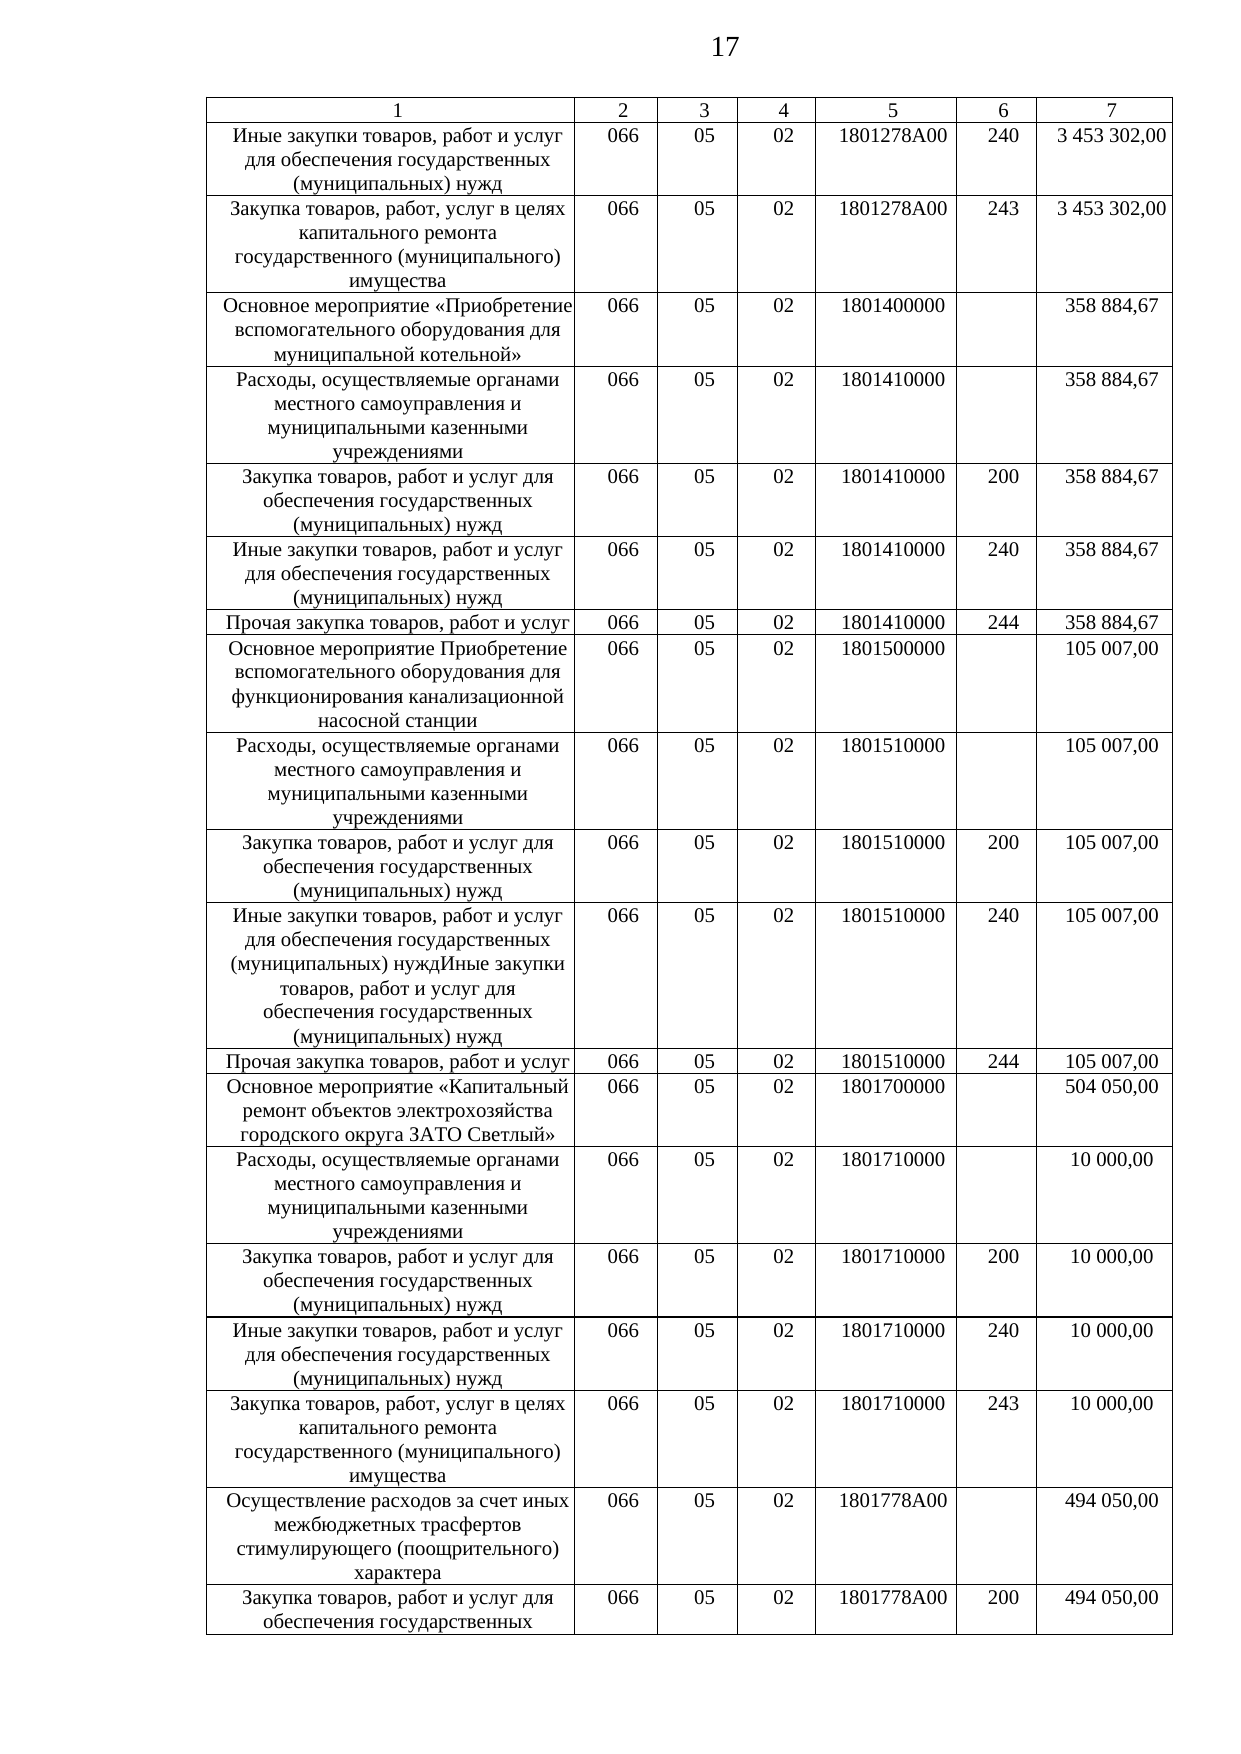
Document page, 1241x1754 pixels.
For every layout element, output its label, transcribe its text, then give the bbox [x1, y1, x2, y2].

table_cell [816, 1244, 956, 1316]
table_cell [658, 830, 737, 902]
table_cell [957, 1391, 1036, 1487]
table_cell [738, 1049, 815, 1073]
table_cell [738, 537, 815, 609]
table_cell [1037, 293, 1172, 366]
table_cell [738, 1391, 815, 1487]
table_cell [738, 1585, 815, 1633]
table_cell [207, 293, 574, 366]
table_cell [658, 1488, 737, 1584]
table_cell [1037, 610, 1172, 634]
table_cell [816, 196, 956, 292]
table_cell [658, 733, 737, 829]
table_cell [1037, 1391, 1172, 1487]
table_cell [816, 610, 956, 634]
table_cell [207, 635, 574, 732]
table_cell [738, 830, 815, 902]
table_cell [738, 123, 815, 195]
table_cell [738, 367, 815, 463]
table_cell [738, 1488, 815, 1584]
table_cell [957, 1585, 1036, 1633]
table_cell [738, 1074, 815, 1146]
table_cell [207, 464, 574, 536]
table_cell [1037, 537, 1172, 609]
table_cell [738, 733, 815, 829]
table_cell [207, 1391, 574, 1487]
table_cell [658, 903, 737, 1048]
table_header 3 [658, 98, 737, 122]
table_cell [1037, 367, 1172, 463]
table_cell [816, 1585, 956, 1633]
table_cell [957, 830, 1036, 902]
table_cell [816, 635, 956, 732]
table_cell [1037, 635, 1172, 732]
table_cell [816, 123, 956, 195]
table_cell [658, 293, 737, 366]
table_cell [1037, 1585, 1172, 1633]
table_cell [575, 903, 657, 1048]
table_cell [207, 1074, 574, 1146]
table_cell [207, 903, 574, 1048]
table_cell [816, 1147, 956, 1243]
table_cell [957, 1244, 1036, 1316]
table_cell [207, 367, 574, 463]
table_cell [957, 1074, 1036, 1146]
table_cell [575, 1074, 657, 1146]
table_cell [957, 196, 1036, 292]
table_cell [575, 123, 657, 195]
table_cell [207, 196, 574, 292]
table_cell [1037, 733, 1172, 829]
table_header 2 [575, 98, 657, 122]
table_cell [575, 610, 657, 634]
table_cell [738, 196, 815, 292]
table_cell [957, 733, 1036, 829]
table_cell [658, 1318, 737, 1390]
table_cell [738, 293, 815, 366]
table_header 1 [207, 98, 574, 122]
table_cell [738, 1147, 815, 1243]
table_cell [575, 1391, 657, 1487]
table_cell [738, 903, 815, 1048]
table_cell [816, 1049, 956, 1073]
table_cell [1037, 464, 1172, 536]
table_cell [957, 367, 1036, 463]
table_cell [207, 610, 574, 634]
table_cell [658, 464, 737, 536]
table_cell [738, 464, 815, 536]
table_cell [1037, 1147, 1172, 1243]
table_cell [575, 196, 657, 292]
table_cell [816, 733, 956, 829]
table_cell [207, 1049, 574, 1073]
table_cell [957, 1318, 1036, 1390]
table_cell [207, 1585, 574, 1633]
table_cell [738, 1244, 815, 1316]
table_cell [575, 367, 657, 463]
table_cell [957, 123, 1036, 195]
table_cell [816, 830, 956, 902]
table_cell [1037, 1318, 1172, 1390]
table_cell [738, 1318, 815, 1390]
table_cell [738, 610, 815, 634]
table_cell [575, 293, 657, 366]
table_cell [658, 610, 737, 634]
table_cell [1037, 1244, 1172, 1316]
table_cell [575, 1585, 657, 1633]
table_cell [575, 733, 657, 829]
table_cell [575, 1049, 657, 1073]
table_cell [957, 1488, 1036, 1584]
table_header 4 [738, 98, 815, 122]
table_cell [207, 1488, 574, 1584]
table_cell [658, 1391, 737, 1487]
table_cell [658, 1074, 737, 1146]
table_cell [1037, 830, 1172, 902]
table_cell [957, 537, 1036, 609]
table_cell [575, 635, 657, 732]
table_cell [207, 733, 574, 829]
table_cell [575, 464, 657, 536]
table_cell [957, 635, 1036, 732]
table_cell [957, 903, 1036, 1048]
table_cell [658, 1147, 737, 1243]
table_header 7 [1037, 98, 1172, 122]
table_header 6 [957, 98, 1036, 122]
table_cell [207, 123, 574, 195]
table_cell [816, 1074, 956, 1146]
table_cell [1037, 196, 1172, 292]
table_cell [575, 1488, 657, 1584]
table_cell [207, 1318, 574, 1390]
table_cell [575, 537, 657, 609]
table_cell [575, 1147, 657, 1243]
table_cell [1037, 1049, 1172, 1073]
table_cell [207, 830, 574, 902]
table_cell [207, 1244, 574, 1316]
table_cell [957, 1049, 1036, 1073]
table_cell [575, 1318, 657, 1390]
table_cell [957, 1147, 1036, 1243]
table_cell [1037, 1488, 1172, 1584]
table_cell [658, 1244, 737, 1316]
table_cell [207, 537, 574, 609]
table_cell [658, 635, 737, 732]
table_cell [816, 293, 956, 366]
table_header 5 [816, 98, 956, 122]
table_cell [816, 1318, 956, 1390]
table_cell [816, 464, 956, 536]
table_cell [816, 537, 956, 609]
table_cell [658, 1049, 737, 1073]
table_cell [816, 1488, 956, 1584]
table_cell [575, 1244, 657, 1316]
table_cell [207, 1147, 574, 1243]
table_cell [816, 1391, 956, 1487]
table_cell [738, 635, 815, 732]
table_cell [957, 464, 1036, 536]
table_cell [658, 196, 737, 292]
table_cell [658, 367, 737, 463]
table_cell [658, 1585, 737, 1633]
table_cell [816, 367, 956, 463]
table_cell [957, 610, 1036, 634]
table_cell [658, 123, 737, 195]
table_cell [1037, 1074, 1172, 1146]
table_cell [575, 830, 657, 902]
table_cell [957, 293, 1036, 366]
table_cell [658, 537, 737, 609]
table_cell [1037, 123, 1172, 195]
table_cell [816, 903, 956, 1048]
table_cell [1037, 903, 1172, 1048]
